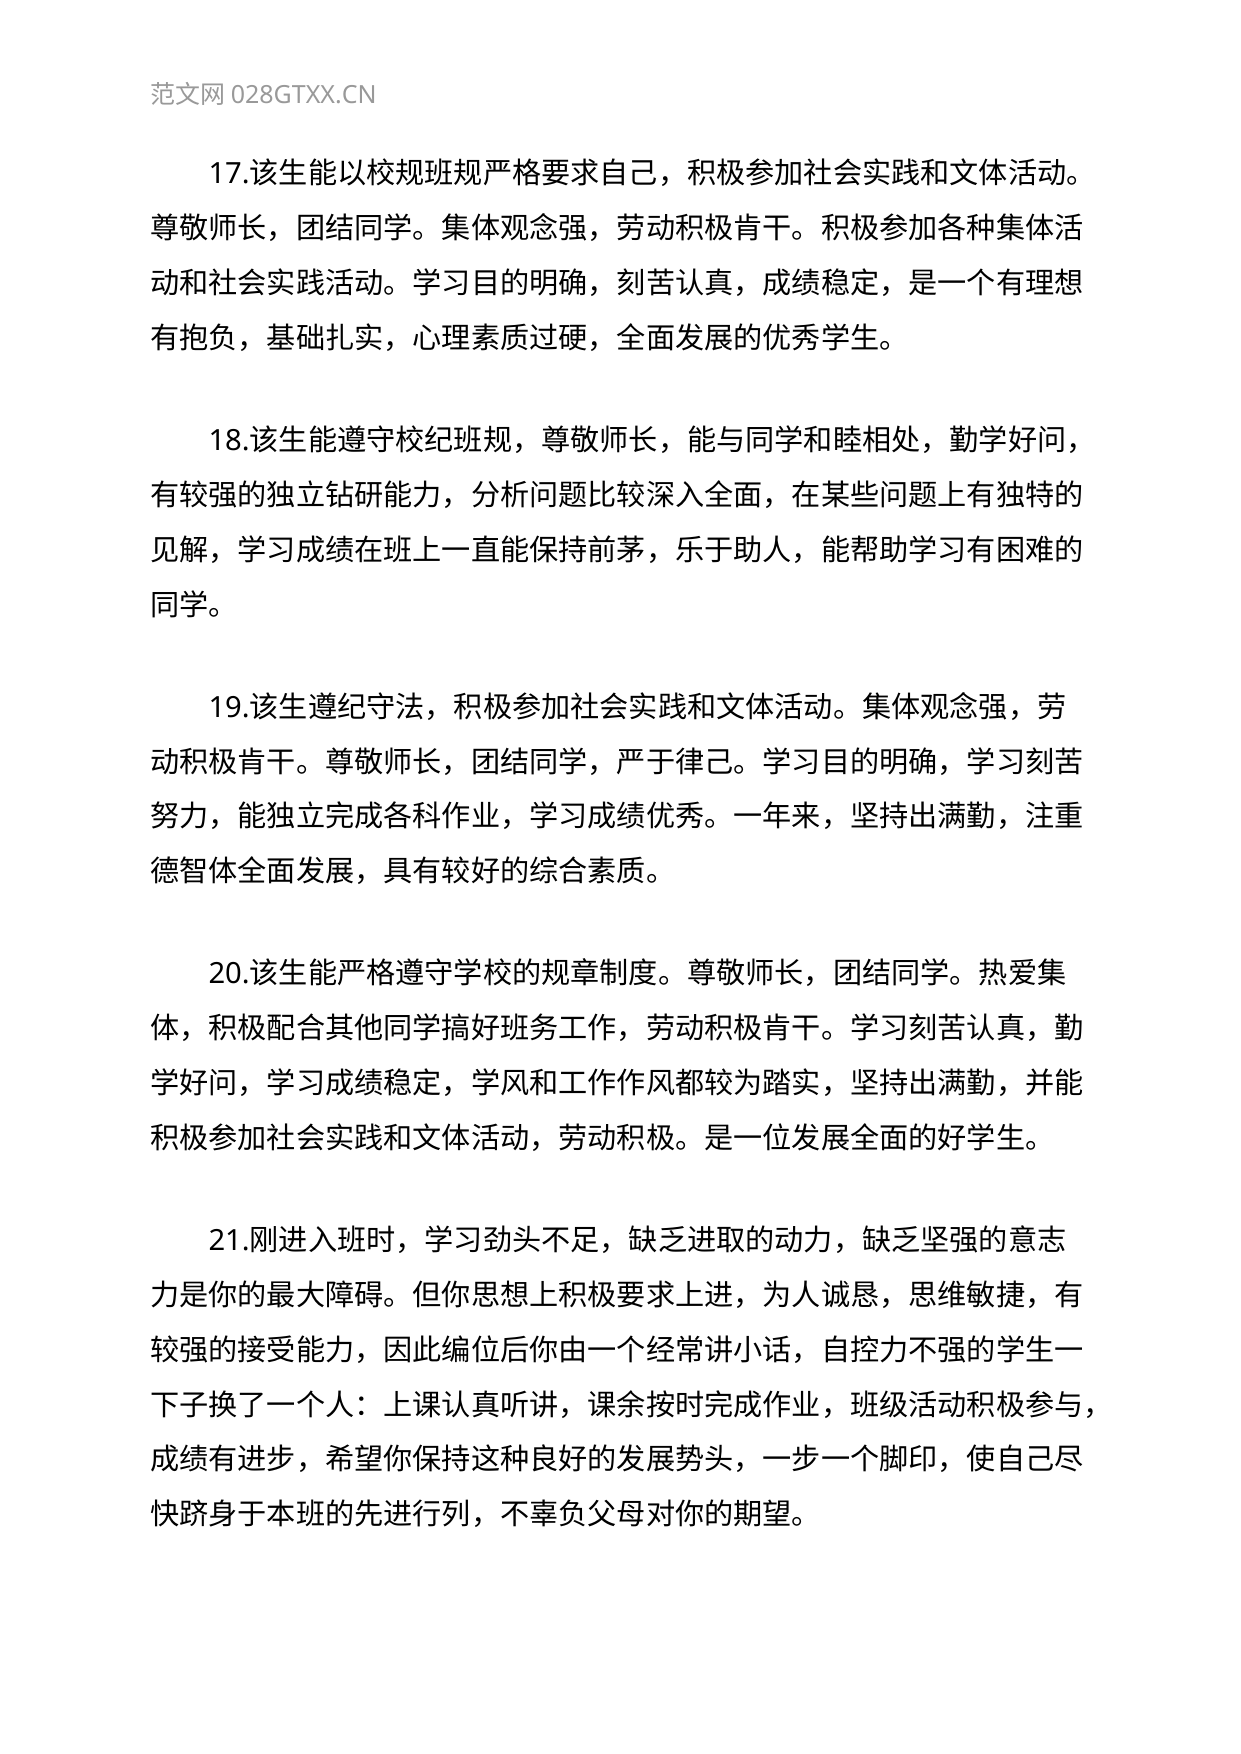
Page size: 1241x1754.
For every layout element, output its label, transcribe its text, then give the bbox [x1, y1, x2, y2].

text 19.该生遵纪守法，积极参加社会实践和文体活动。集体观念强，劳动积极肯干。尊敬师长，团结同学，严于律己。学习目的明确，学习刻苦努力，能独立完成各科作业，学习成绩优秀。一年来，坚持出满勤，注重德智体全面发展，具有较好的综合素质。 [150, 683, 1090, 890]
text 18.该生能遵守校纪班规，尊敬师长，能与同学和睦相处，勤学好问，有较强的独立钻研能力，分析问题比较深入全面，在某些问题上有独特的见解，学习成绩在班上一直能保持前茅，乐于助人，能帮助学习有困难的同学。 [150, 417, 1090, 624]
text 17.该生能以校规班规严格要求自己，积极参加社会实践和文体活动。尊敬师长，团结同学。集体观念强，劳动积极肯干。积极参加各种集体活动和社会实践活动。学习目的明确，刻苦认真，成绩稳定，是一个有理想有抱负，基础扎实，心理素质过硬，全面发展的优秀学生。 [150, 150, 1090, 357]
text 20.该生能严格遵守学校的规章制度。尊敬师长，团结同学。热爱集体，积极配合其他同学搞好班务工作，劳动积极肯干。学习刻苦认真，勤学好问，学习成绩稳定，学风和工作作风都较为踏实，坚持出满勤，并能积极参加社会实践和文体活动，劳动积极。是一位发展全面的好学生。 [150, 950, 1090, 1157]
text 21.刚进入班时，学习劲头不足，缺乏进取的动力，缺乏坚强的意志力是你的最大障碍。但你思想上积极要求上进，为人诚恳，思维敏捷，有较强的接受能力，因此编位后你由一个经常讲小话，自控力不强的学生一下子换了一个人：上课认真听讲，课余按时完成作业，班级活动积极参与，成绩有进步，希望你保持这种良好的发展势头，一步一个脚印，使自己尽快跻身于本班的先进行列，不辜负父母对你的期望。 [150, 1216, 1090, 1533]
